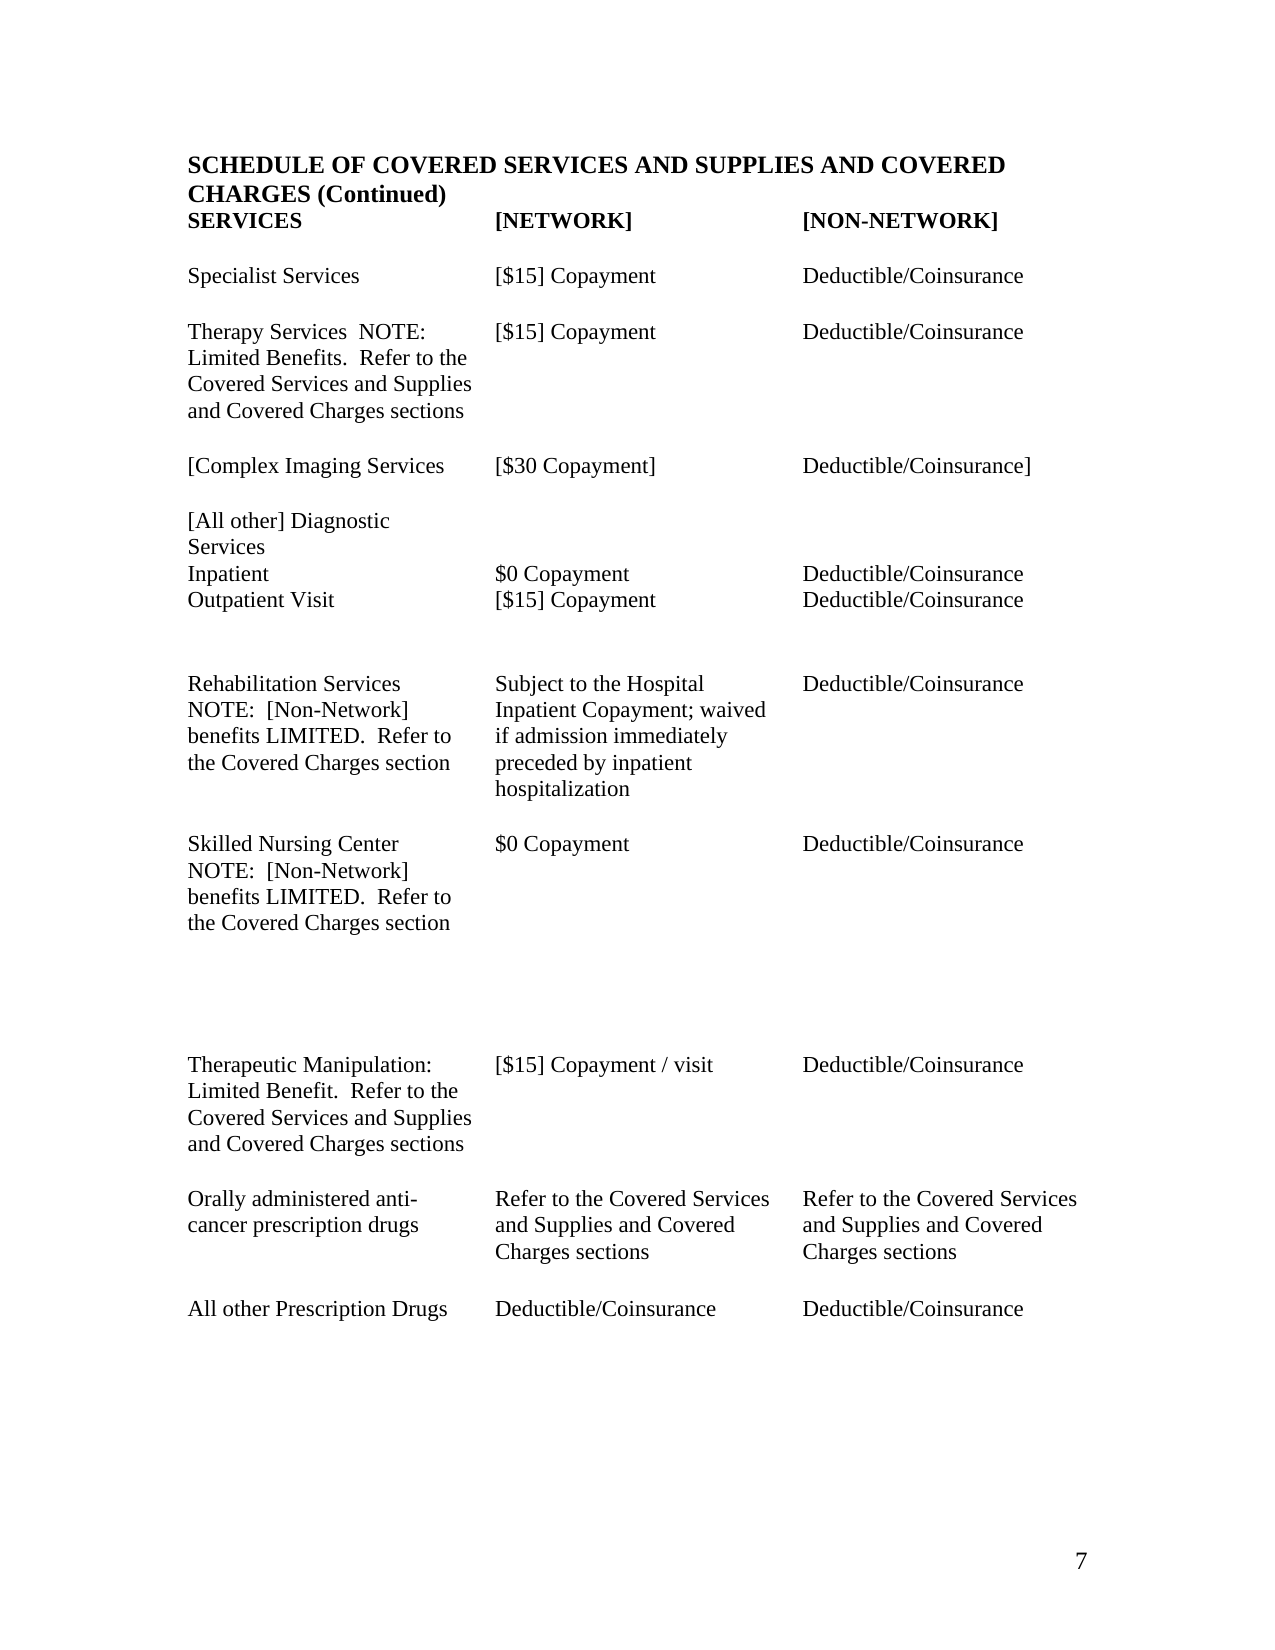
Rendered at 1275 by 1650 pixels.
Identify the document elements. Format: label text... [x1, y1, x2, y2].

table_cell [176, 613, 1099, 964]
text SCHEDULE OF COVERED SERVICES AND SUPPLIES AND COVERED CHARGES (Continued) [187, 150, 1087, 207]
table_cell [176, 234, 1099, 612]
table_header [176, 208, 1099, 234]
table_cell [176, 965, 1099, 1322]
